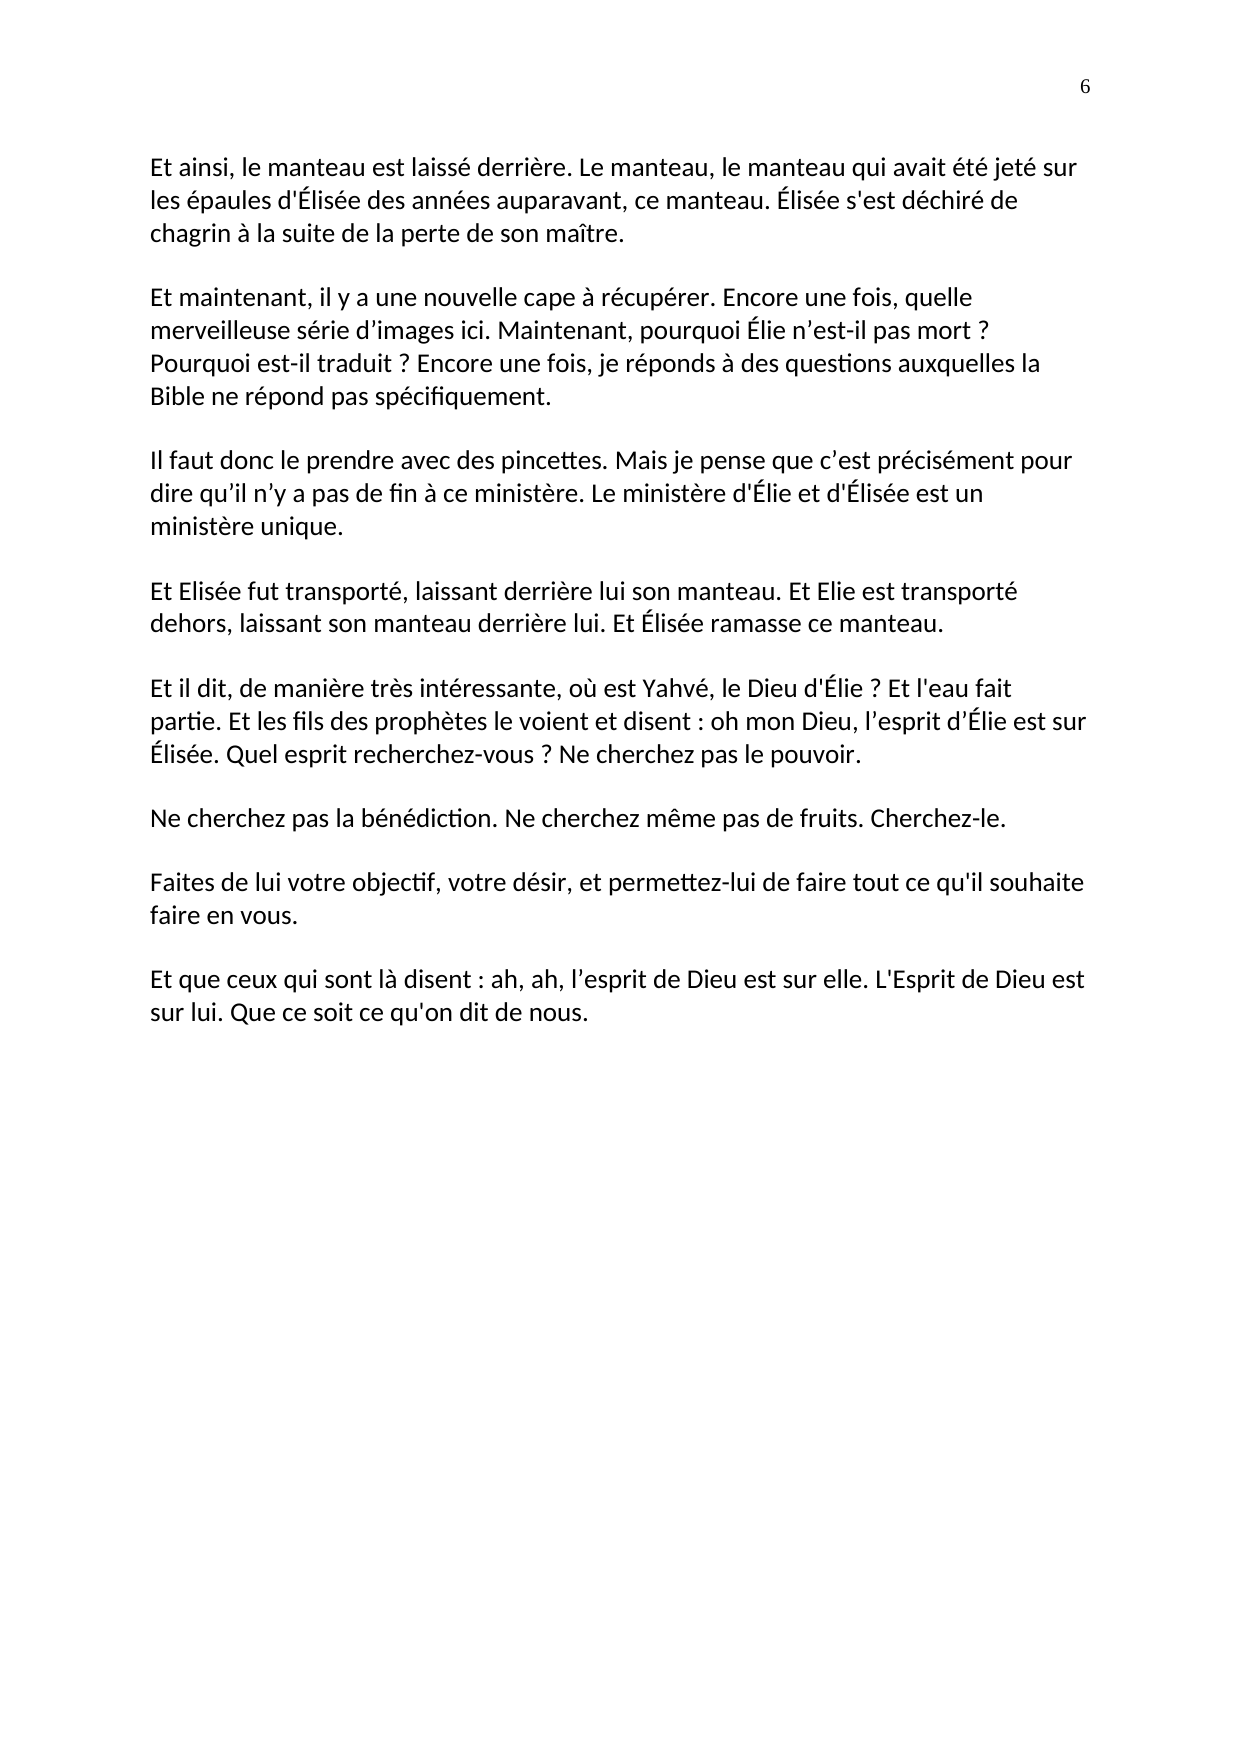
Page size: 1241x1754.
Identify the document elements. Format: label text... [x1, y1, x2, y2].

text Et Elisée fut transporté, laissant derrière lui son manteau. Et Elie est transporté dehors, laissant son manteau derrière lui. Et Élisée ramasse ce manteau. [150, 574, 1090, 640]
text Et ainsi, le manteau est laissé derrière. Le manteau, le manteau qui avait été jeté sur les épaules d'Élisée des années auparavant, ce manteau. Élisée s'est déchiré de chagrin à la suite de la perte de son maître. [150, 150, 1090, 249]
text Et que ceux qui sont là disent : ah, ah, l’esprit de Dieu est sur elle. L'Esprit de Dieu est sur lui. Que ce soit ce qu'on dit de nous. [150, 962, 1090, 1028]
text Il faut donc le prendre avec des pincettes. Mais je pense que c’est précisément pour dire qu’il n’y a pas de fin à ce ministère. Le ministère d'Élie et d'Élisée est un ministère unique. [150, 443, 1090, 542]
text Et maintenant, il y a une nouvelle cape à récupérer. Encore une fois, quelle merveilleuse série d’images ici. Maintenant, pourquoi Élie n’est-il pas mort ? Pourquoi est-il traduit ? Encore une fois, je réponds à des questions auxquelles la Bible ne répond pas spécifiquement. [150, 280, 1090, 412]
text Ne cherchez pas la bénédiction. Ne cherchez même pas de fruits. Cherchez-le. [150, 801, 1090, 834]
text Et il dit, de manière très intéressante, où est Yahvé, le Dieu d'Élie ? Et l'eau fait partie. Et les fils des prophètes le voient et disent : oh mon Dieu, l’esprit d’Élie est sur Élisée. Quel esprit recherchez-vous ? Ne cherchez pas le pouvoir. [150, 671, 1090, 770]
text Faites de lui votre objectif, votre désir, et permettez-lui de faire tout ce qu'il souhaite faire en vous. [150, 865, 1090, 931]
